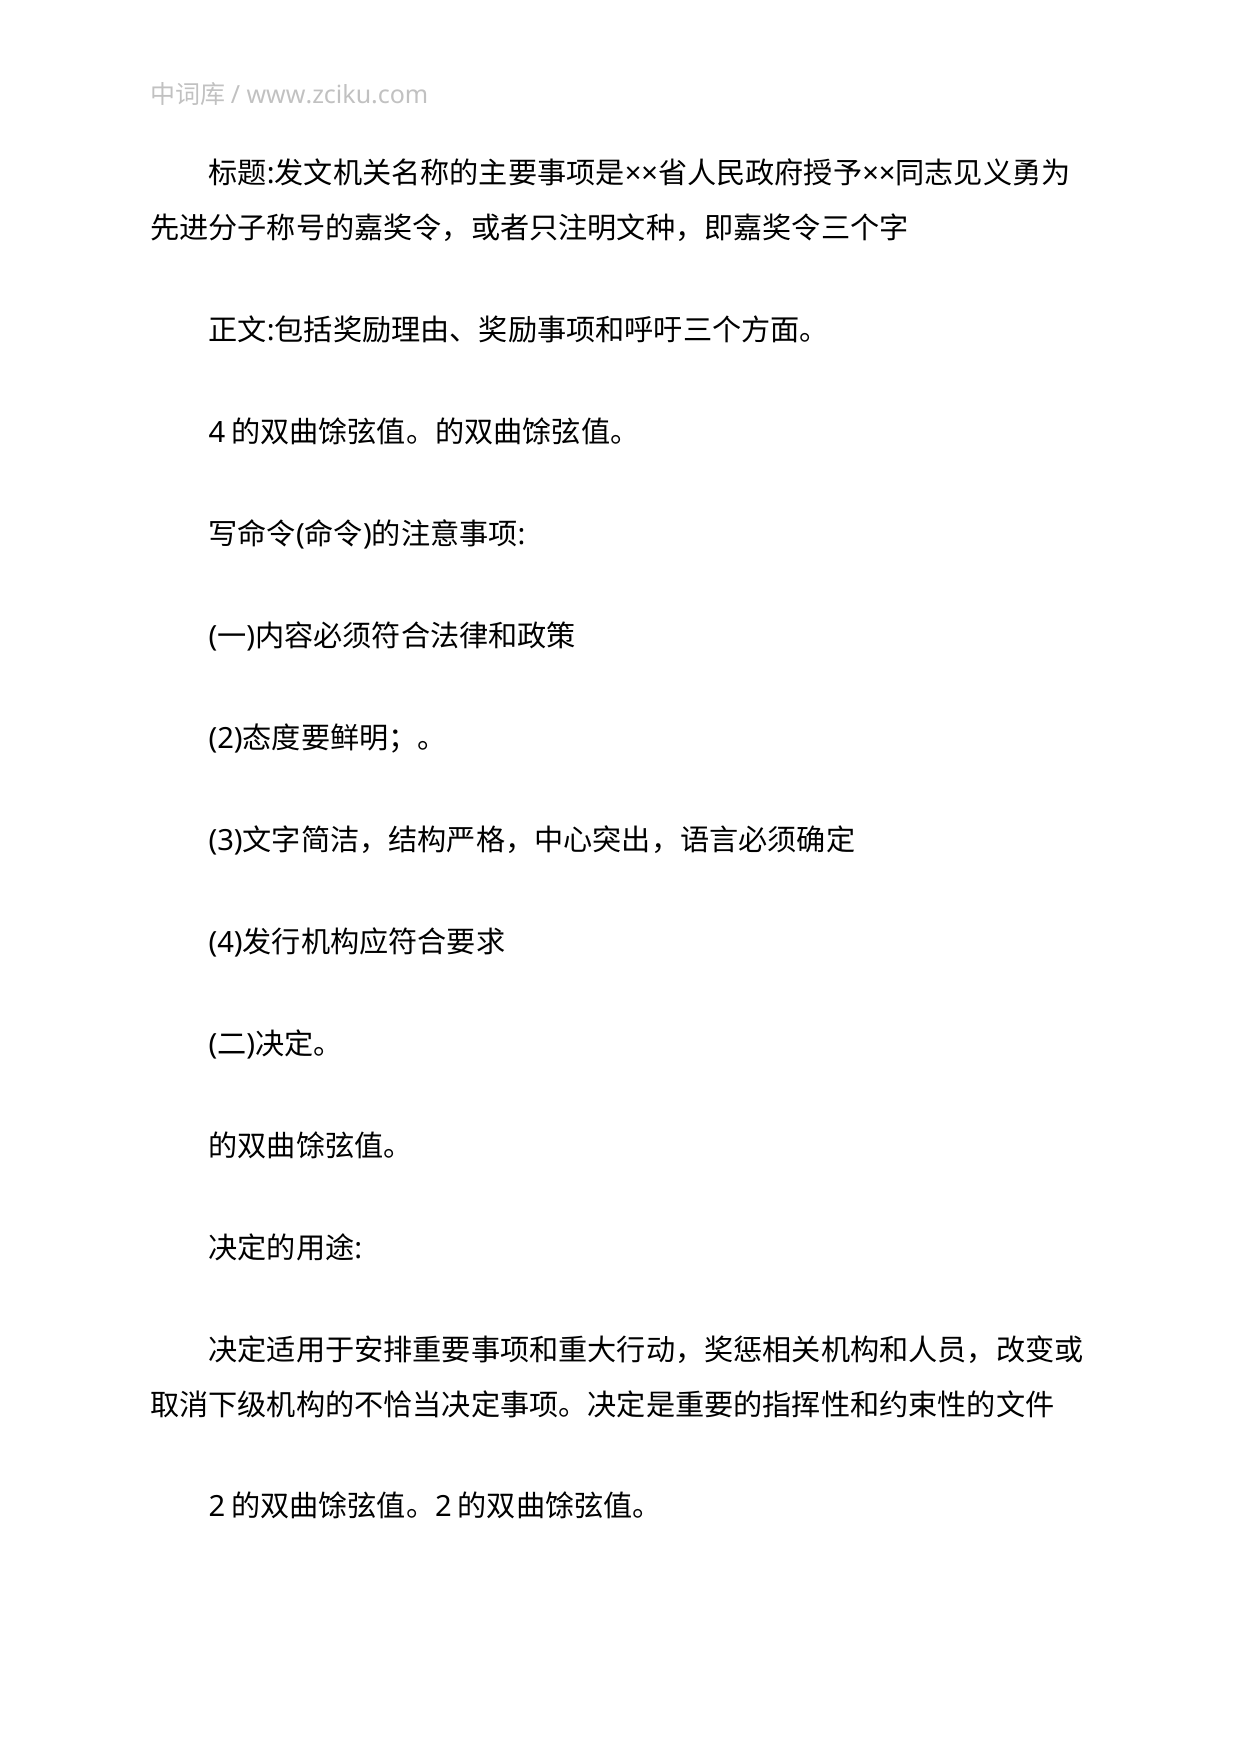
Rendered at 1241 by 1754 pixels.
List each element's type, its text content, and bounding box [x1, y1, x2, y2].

text (2)态度要鲜明；。 [150, 715, 1090, 757]
text 决定的用途: [150, 1224, 1090, 1267]
text (4)发行机构应符合要求 [150, 919, 1090, 961]
text 写命令(命令)的注意事项: [150, 511, 1090, 553]
text (3)文字简洁，结构严格，中心突出，语言必须确定 [150, 817, 1090, 859]
text 的双曲馀弦值。 [150, 1123, 1090, 1165]
text 正文:包括奖励理由、奖励事项和呼吁三个方面。 [150, 307, 1090, 349]
text (一)内容必须符合法律和政策 [150, 613, 1090, 655]
text 2的双曲馀弦值。2的双曲馀弦值。 [150, 1483, 1090, 1525]
text 4的双曲馀弦值。的双曲馀弦值。 [150, 409, 1090, 451]
text 决定适用于安排重要事项和重大行动，奖惩相关机构和人员，改变或取消下级机构的不恰当决定事项。决定是重要的指挥性和约束性的文件 [150, 1326, 1090, 1423]
text (二)决定。 [150, 1021, 1090, 1063]
text 标题:发文机关名称的主要事项是××省人民政府授予××同志见义勇为先进分子称号的嘉奖令，或者只注明文种，即嘉奖令三个字 [150, 150, 1090, 247]
